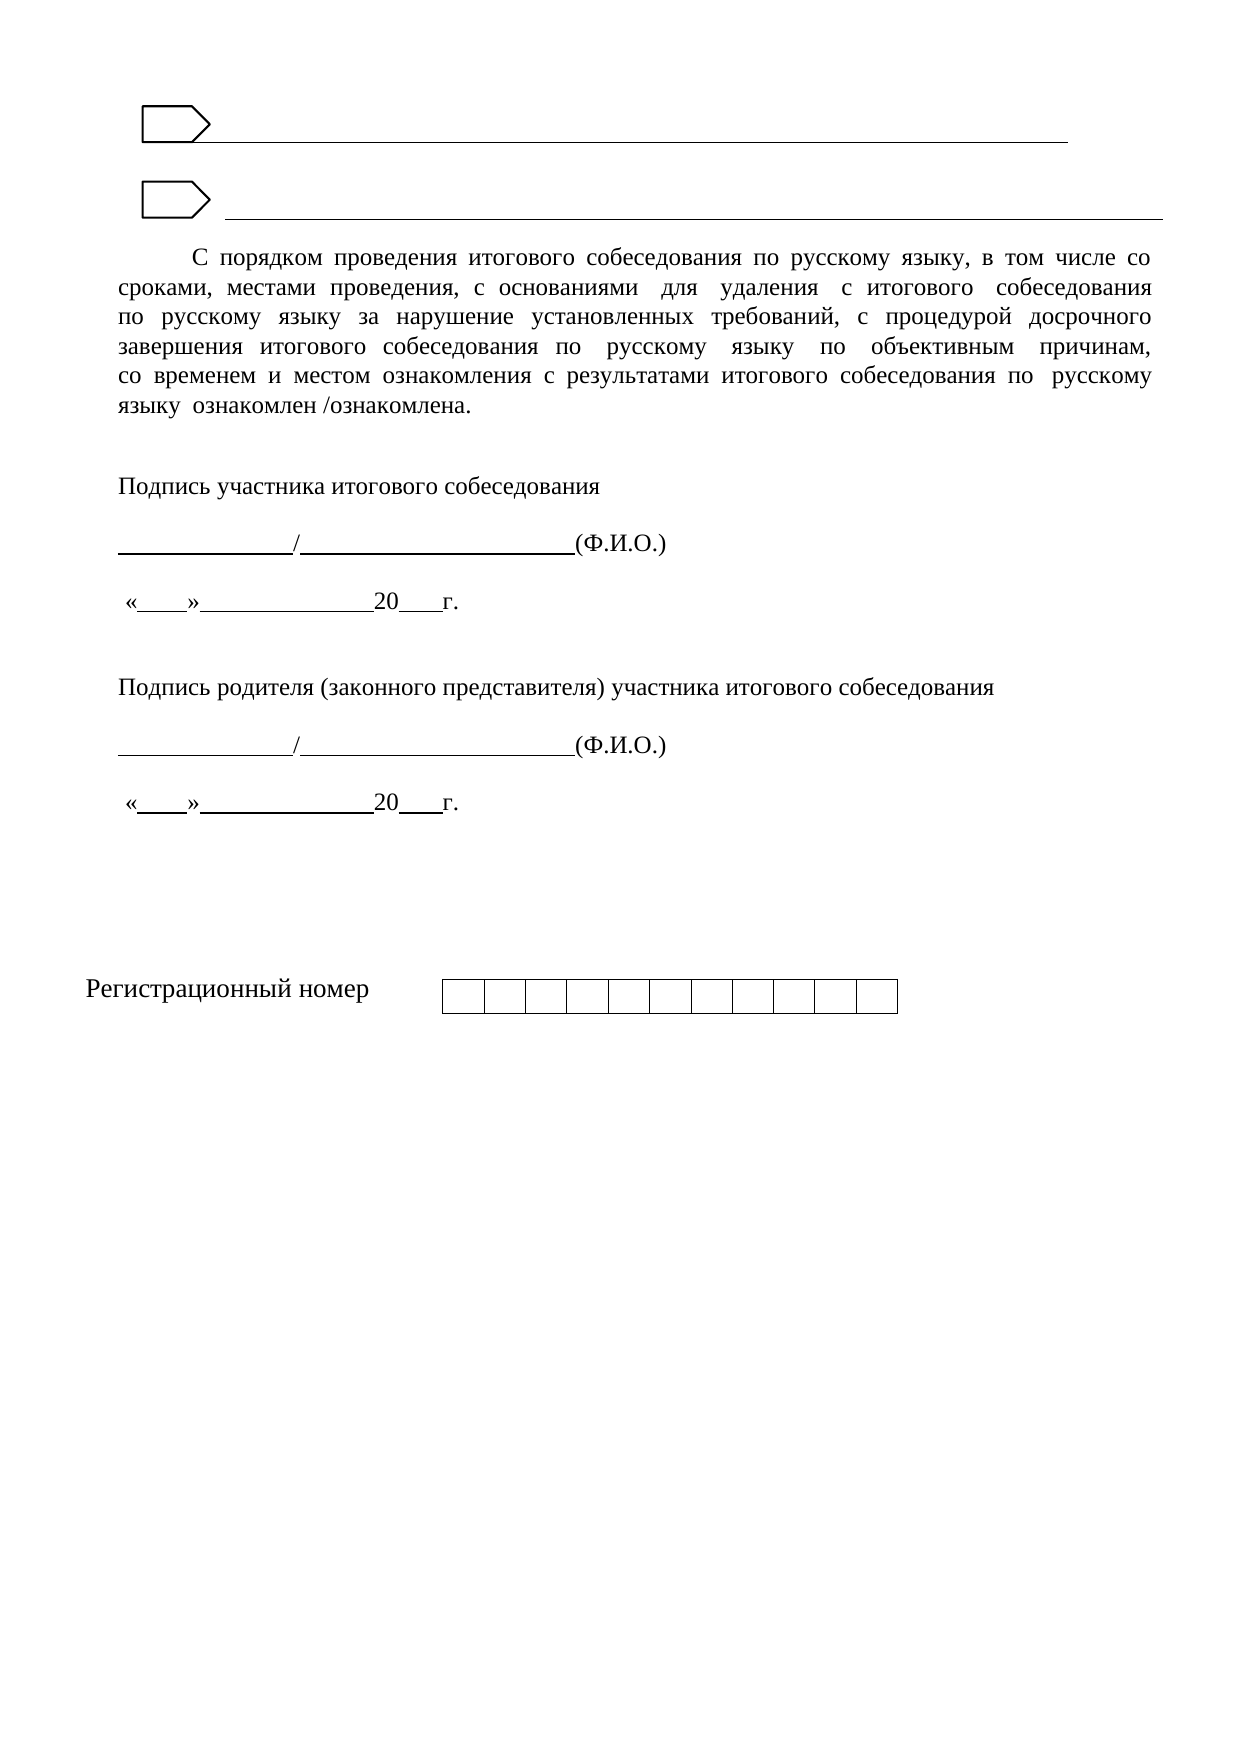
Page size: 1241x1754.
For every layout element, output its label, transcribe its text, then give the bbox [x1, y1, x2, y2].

text / (Ф.И.О.) [118, 730, 1167, 758]
text С порядком проведения итогового собеседования по русскому языку, в том числе со сроками, местами проведения, с основаниями для удаления с итогового собеседования по русскому языку за нарушение установленных требований, с процедурой досрочного завершения итогового собеседования по русскому языку по объективным причинам, со временем и местом ознакомления с результатами итогового собеседования по русскому языку ознакомлен /ознакомлена. [118, 242, 1152, 419]
text Подпись родителя (законного представителя) участника итогового собеседования [118, 672, 1167, 701]
text « » 20 г. [125, 787, 1167, 816]
text Подпись участника итогового собеседования [118, 471, 1167, 499]
text / (Ф.И.О.) [118, 528, 1167, 557]
subtitle Регистрационный номер [85, 972, 1167, 1003]
text « » 20 г. [125, 586, 1167, 615]
